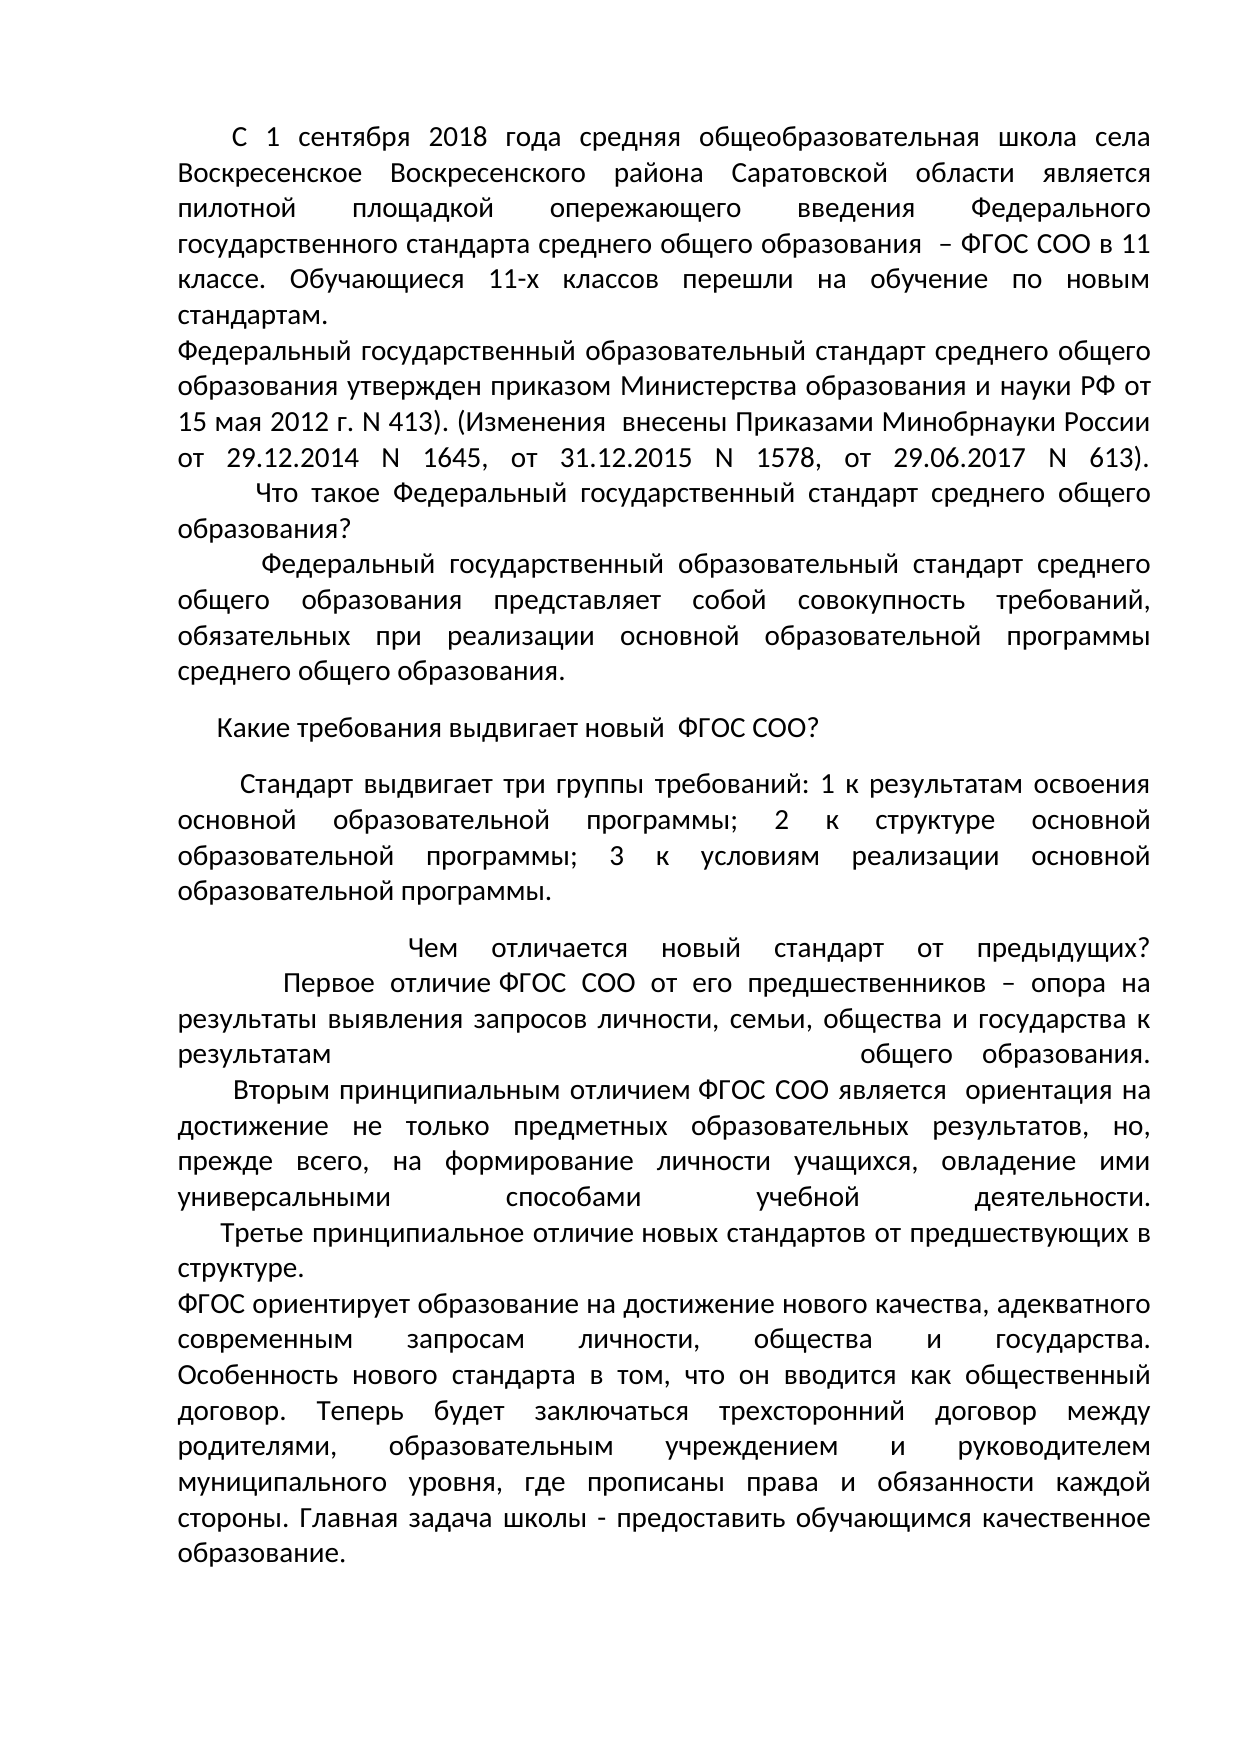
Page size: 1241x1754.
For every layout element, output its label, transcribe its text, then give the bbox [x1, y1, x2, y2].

text Стандарт выдвигает три группы требований: 1 к результатам освоения основной образовательной программы; 2 к структуре основной образовательной программы; 3 к условиям реализации основной образовательной программы. [177, 765, 1152, 908]
text С 1 сентября 2018 года средняя общеобразовательная школа села Воскресенское Воскресенского района Саратовской области является пилотной площадкой опережающего введения Федерального государственного стандарта среднего общего образования – ФГОС СОО в 11 классе. Обучающиеся 11-х классов перешли на обучение по новым стандартам. Федеральный государственный образовательный стандарт среднего общего образования утвержден приказом Министерства образования и науки РФ от 15 мая 2012 г. N 413). (Изменения внесены Приказами Минобрнауки России от 29.12.2014 N 1645, от 31.12.2015 N 1578, от 29.06.2017 N 613). Что такое Федеральный государственный стандарт среднего общего образования? Федеральный государственный образовательный стандарт среднего общего образования представляет собой совокупность требований, обязательных при реализации основной образовательной программы среднего общего образования. [177, 118, 1152, 688]
text Какие требования выдвигает новый ФГОС СОО? [177, 709, 1152, 744]
text Чем отличается новый стандарт от предыдущих? Первое отличие ФГОС СОО от его предшественников – опора на результаты выявления запросов личности, семьи, общества и государства к результатам общего образования. Вторым принципиальным отличием ФГОС СОО является ориентация на достижение не только предметных образовательных результатов, но, прежде всего, на формирование личности учащихся, овладение ими универсальными способами учебной деятельности. Третье принципиальное отличие новых стандартов от предшествующих в структуре. ФГОС ориентирует образование на достижение нового качества, адекватного современным запросам личности, общества и государства. Особенность нового стандарта в том, что он вводится как общественный договор. Теперь будет заключаться трехсторонний договор между родителями, образовательным учреждением и руководителем муниципального уровня, где прописаны права и обязанности каждой стороны. Главная задача школы - предоставить обучающимся качественное образование. [177, 929, 1152, 1570]
